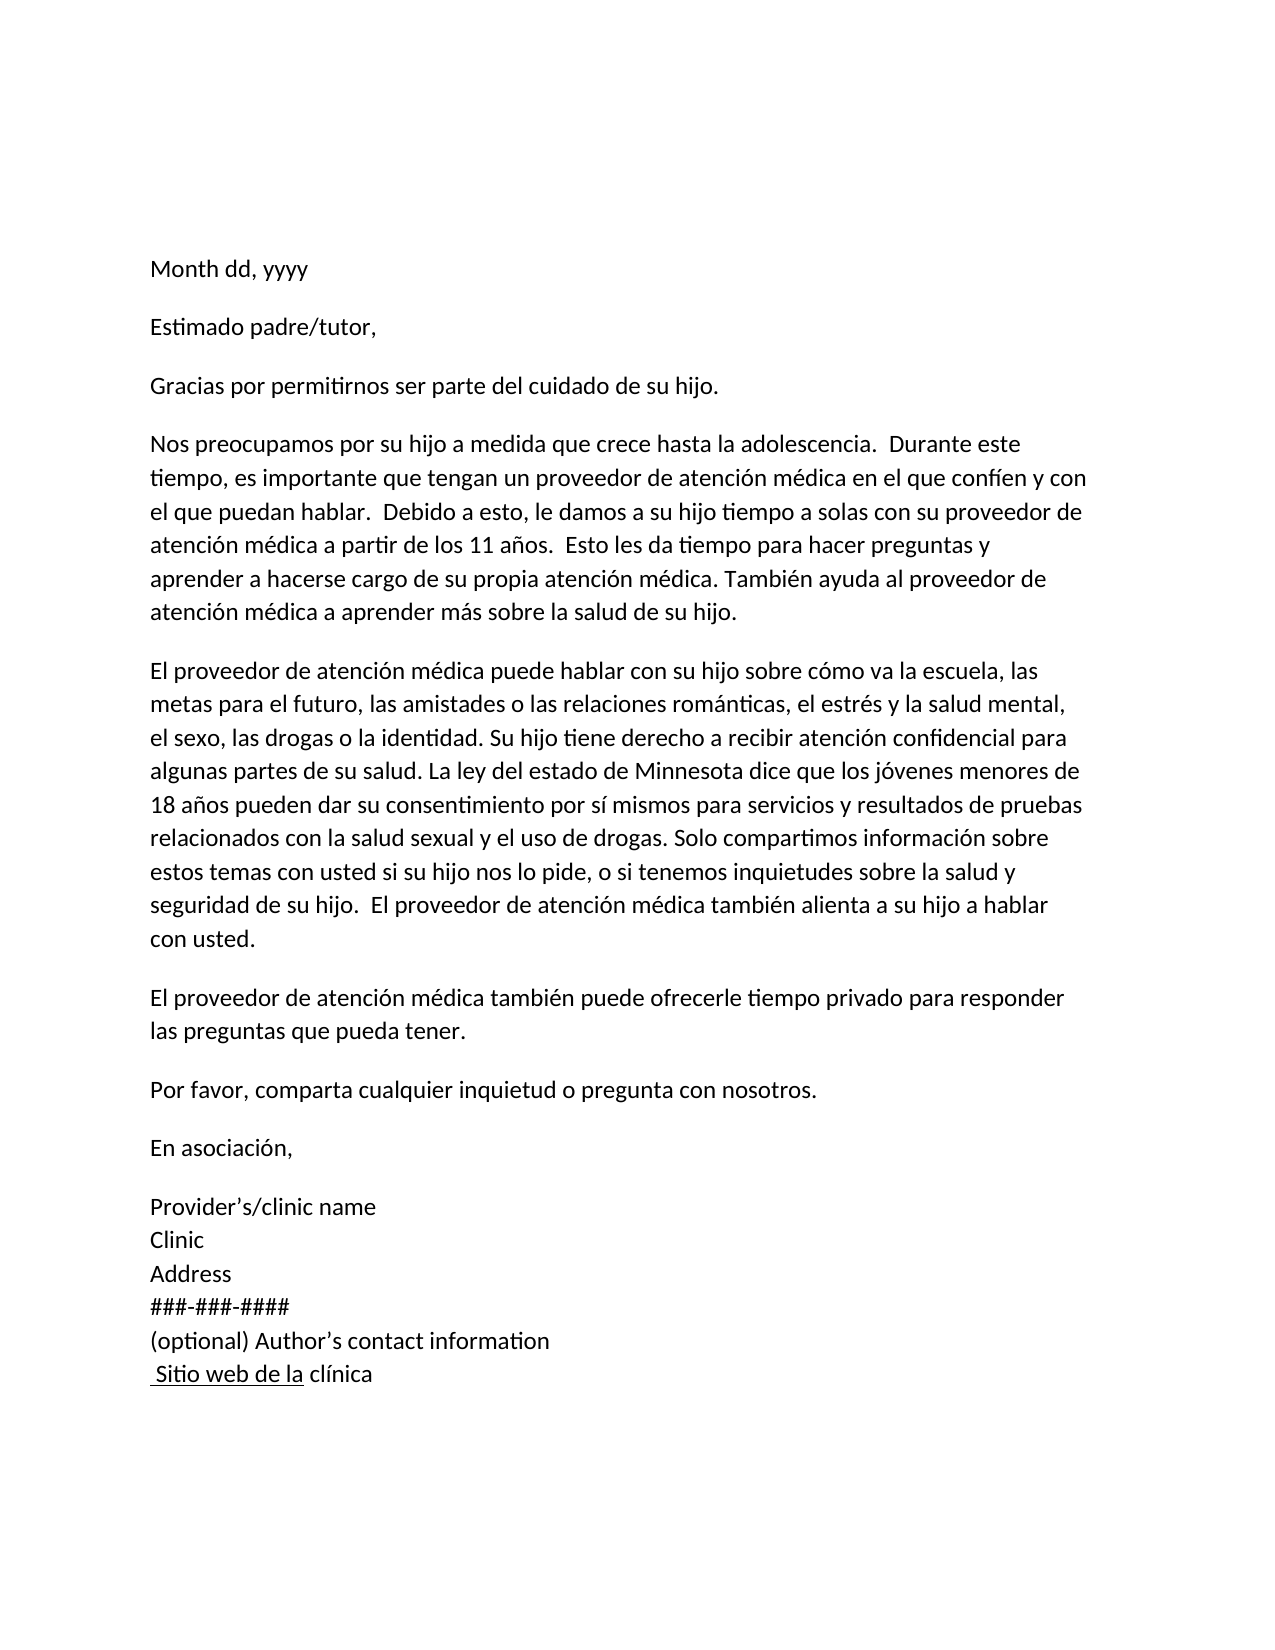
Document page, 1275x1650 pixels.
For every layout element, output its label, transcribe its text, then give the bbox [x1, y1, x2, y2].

text Month dd, yyyy [150, 253, 1087, 283]
text El proveedor de atención médica también puede ofrecerle tiempo privado para responder las preguntas que pueda tener. [150, 982, 1087, 1046]
text En asociación, [150, 1132, 1087, 1163]
text Provider’s/clinic name Clinic Address ###-###-#### (optional) Author’s contact information Sitio web de la clínica [150, 1191, 1087, 1389]
text Gracias por permitirnos ser parte del cuidado de su hijo. [150, 370, 1087, 401]
text Estimado padre/tutor, [150, 312, 1087, 342]
text Por favor, comparta cualquier inquietud o pregunta con nosotros. [150, 1074, 1087, 1104]
text El proveedor de atención médica puede hablar con su hijo sobre cómo va la escuela, las metas para el futuro, las amistades o las relaciones románticas, el estrés y la salud mental, el sexo, las drogas o la identidad. Su hijo tiene derecho a recibir atención confidencial para algunas partes de su salud. La ley del estado de Minnesota dice que los jóvenes menores de 18 años pueden dar su consentimiento por sí mismos para servicios y resultados de pruebas relacionados con la salud sexual y el uso de drogas. Solo compartimos información sobre estos temas con usted si su hijo nos lo pide, o si tenemos inquietudes sobre la salud y seguridad de su hijo. El proveedor de atención médica también alienta a su hijo a hablar con usted. [150, 655, 1087, 954]
text Nos preocupamos por su hijo a medida que crece hasta la adolescencia. Durante este tiempo, es importante que tengan un proveedor de atención médica en el que confíen y con el que puedan hablar. Debido a esto, le damos a su hijo tiempo a solas con su proveedor de atención médica a partir de los 11 años. Esto les da tiempo para hacer preguntas y aprender a hacerse cargo de su propia atención médica. También ayuda al proveedor de atención médica a aprender más sobre la salud de su hijo. [150, 429, 1087, 627]
